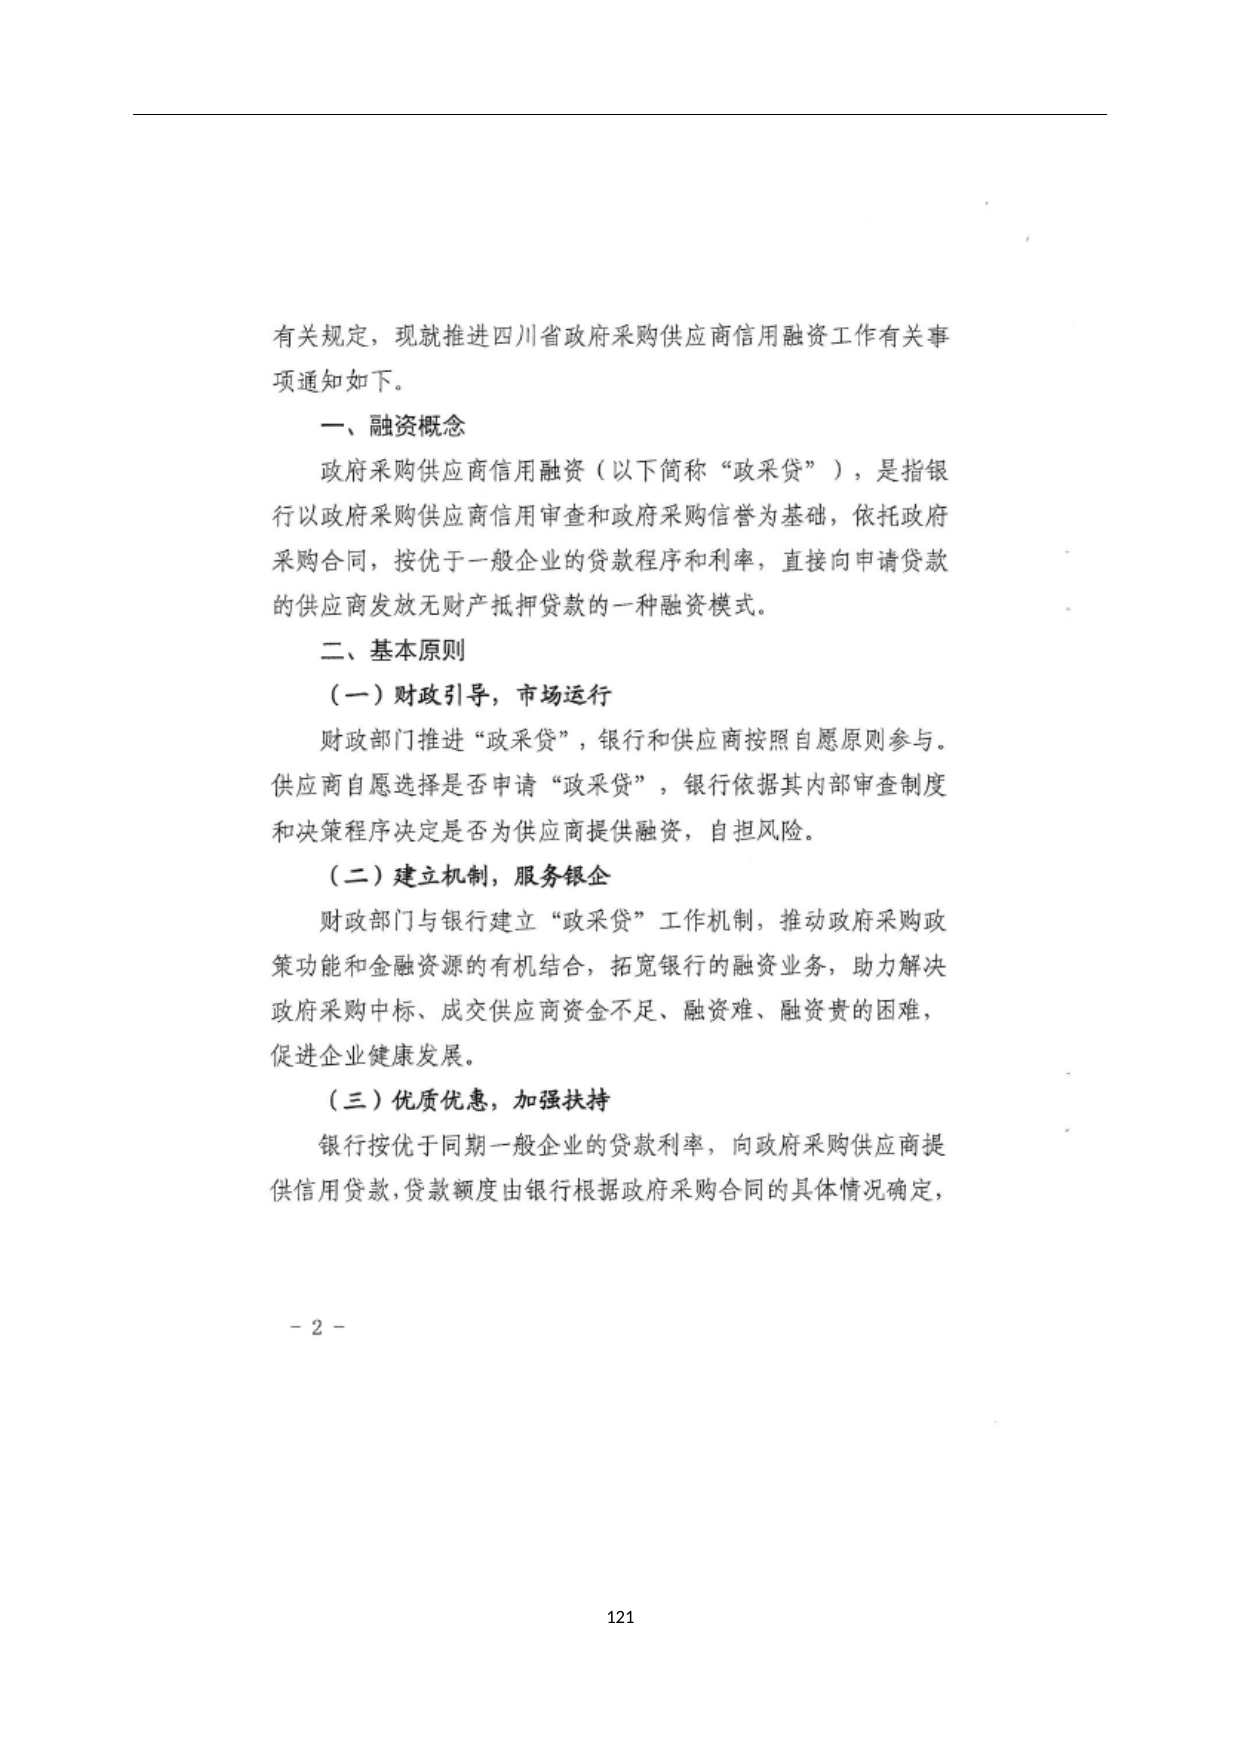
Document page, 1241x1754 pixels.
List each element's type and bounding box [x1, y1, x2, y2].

picture [132, 138, 1084, 1473]
